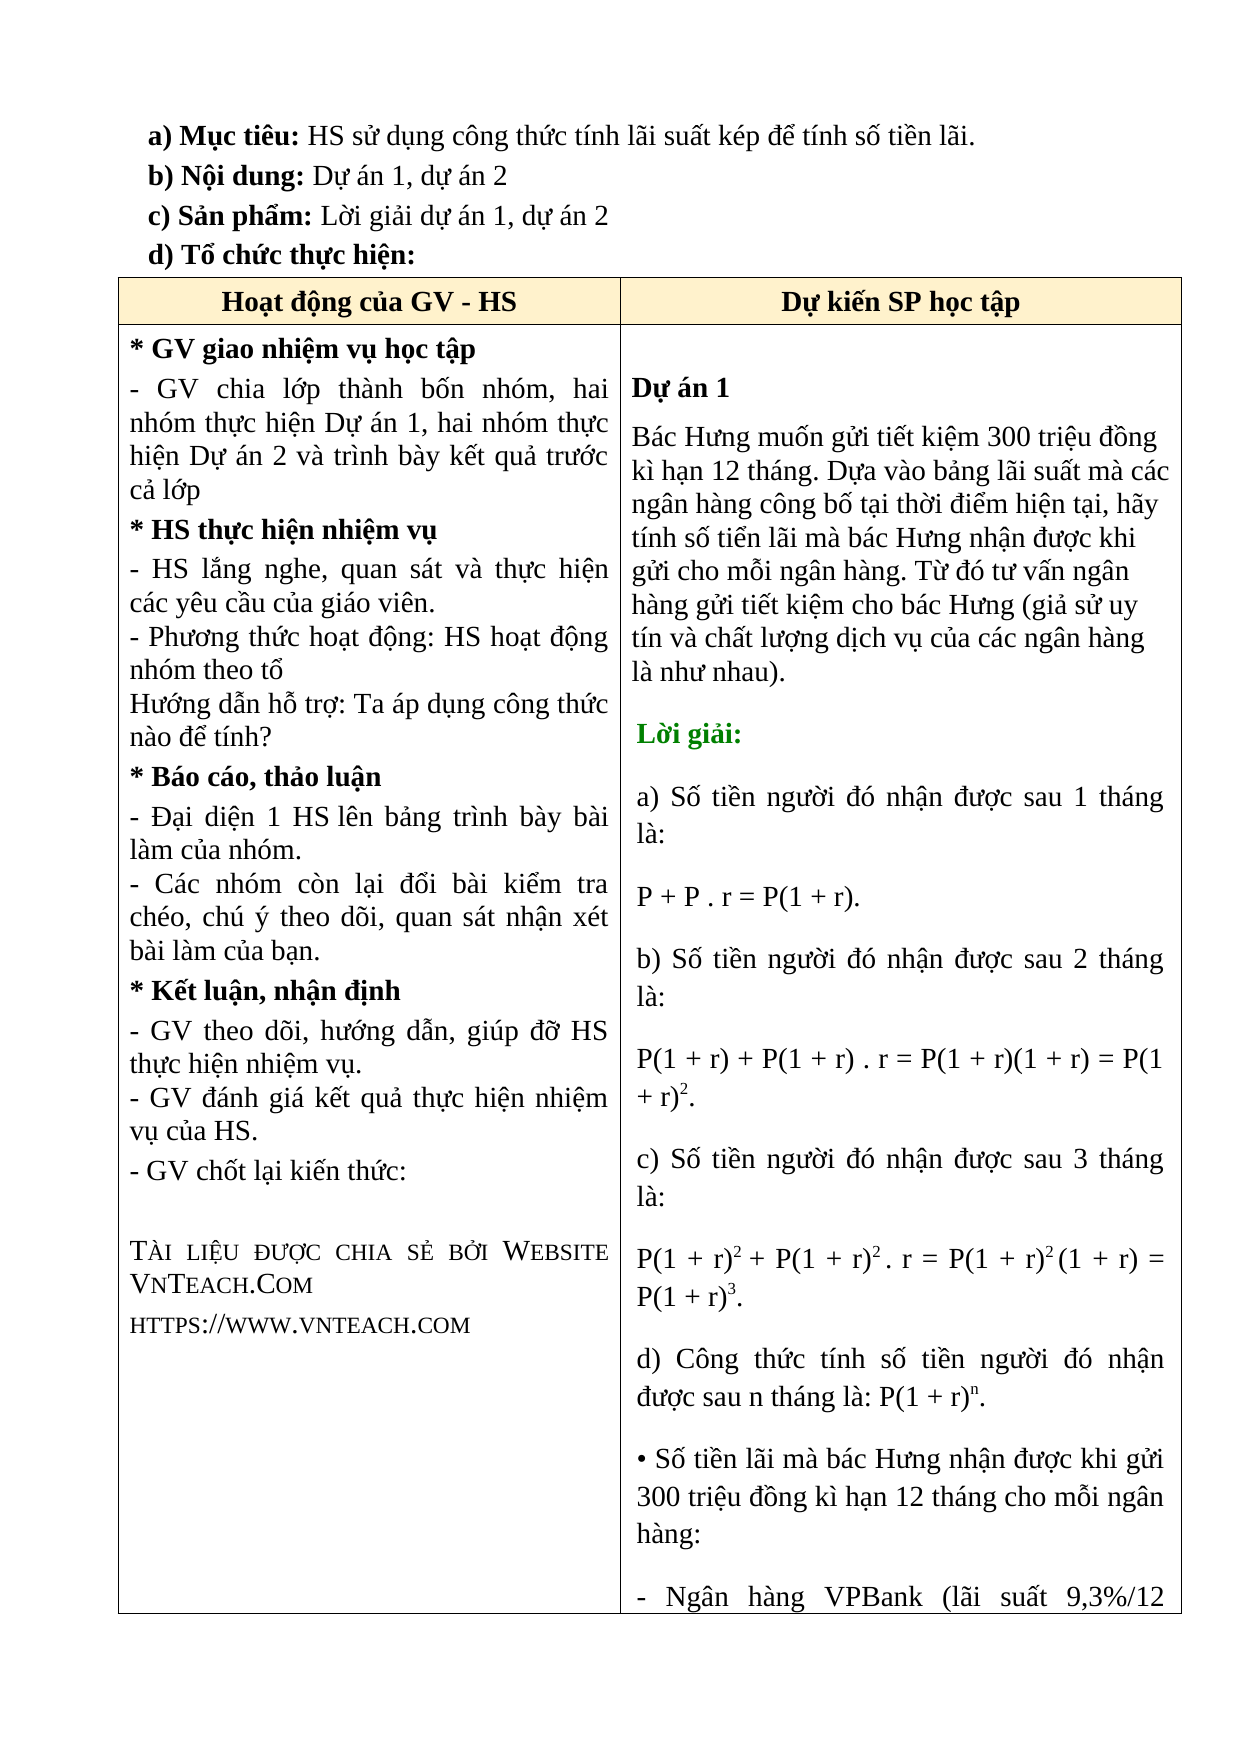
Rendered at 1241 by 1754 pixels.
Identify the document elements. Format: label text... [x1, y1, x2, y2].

table_header Hoạt động của GV - HS [119, 278, 620, 324]
text c) Sản phẩm: Lời giải dự án 1, dự án 2 [148, 198, 1181, 231]
text b) Nội dung: Dự án 1, dự án 2 [148, 158, 1181, 191]
text a) Mục tiêu: HS sử dụng công thức tính lãi suất kép để tính số tiền lãi. [148, 118, 1181, 152]
table_header Dự kiến SP học tập [621, 278, 1181, 324]
text d) Tổ chức thực hiện: [148, 237, 1181, 271]
